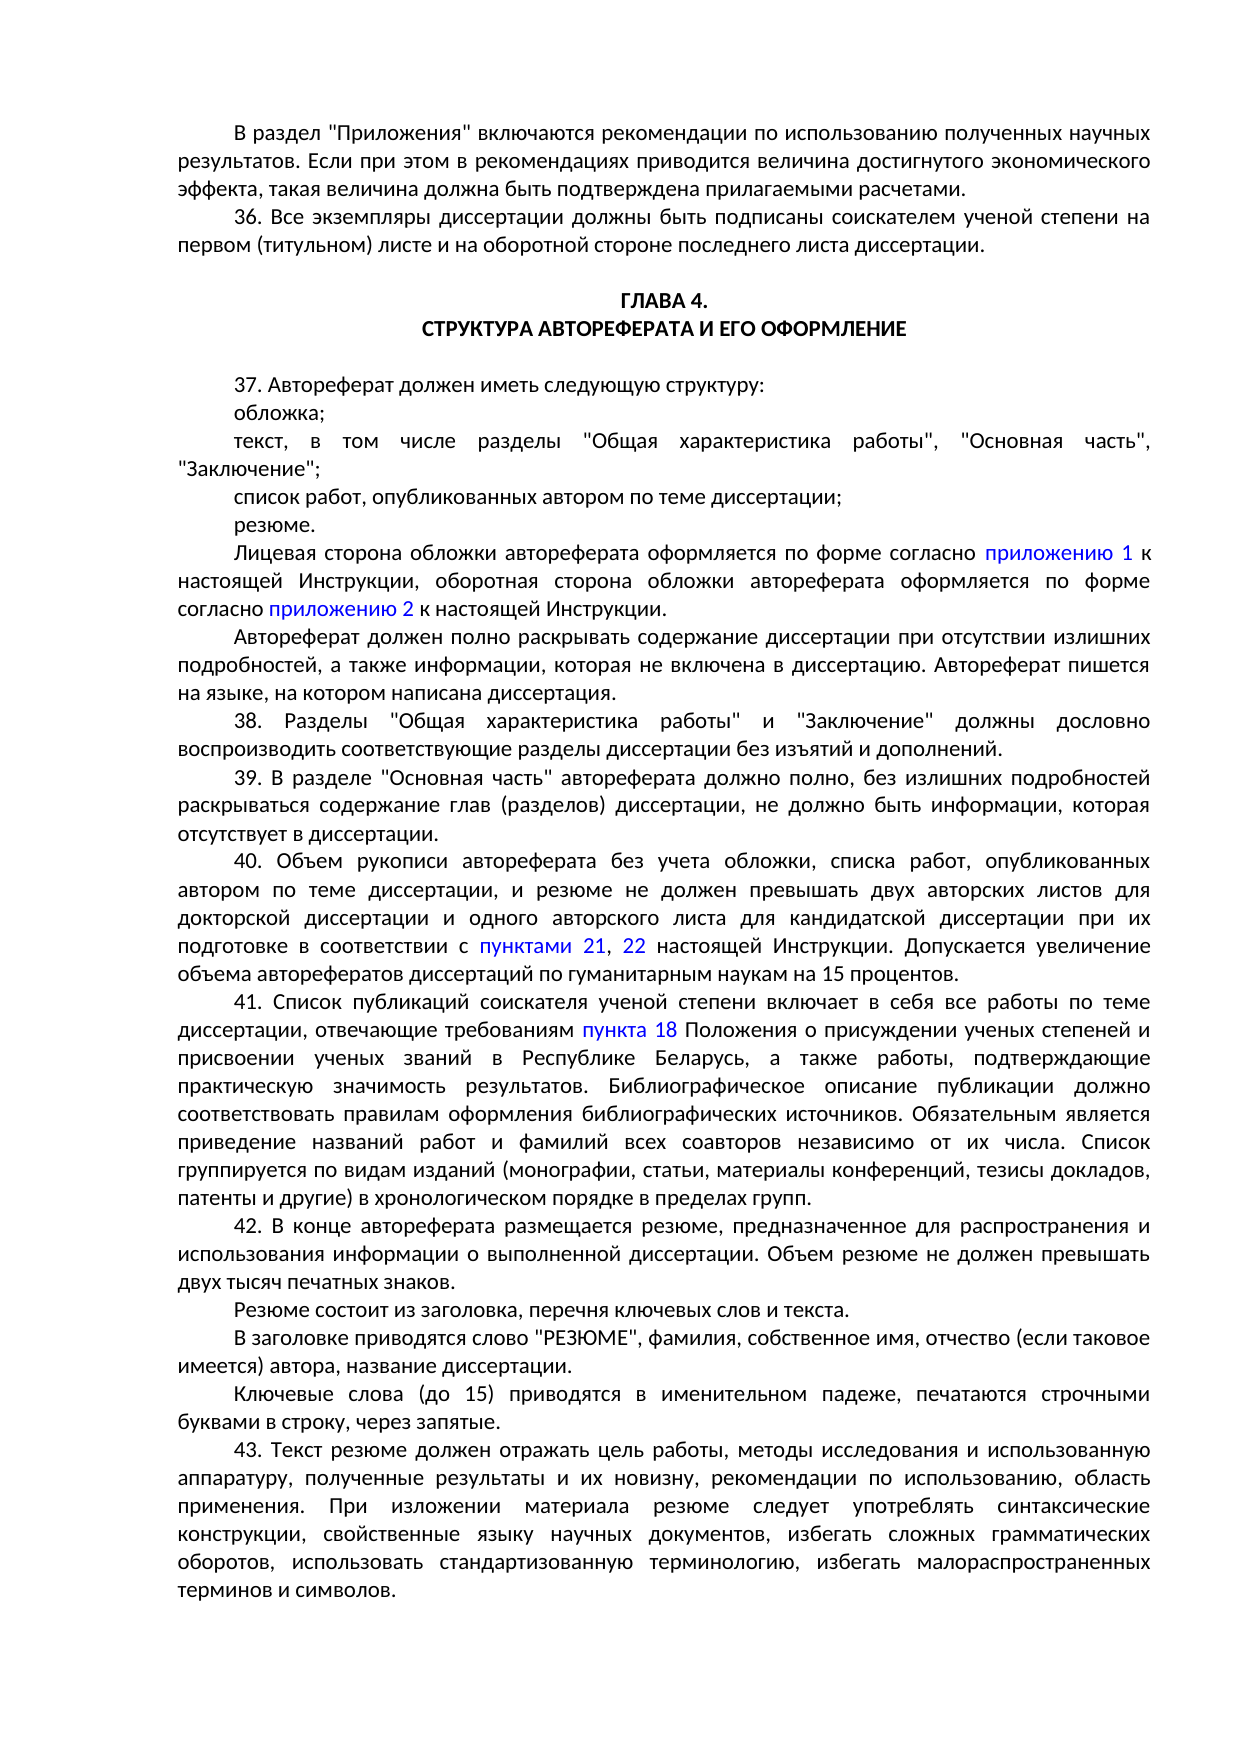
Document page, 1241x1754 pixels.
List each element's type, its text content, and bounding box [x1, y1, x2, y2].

text 39. В разделе "Основная часть" автореферата должно полно, без излишних подробностей раскрываться содержание глав (разделов) диссертации, не должно быть информации, которая отсутствует в диссертации. [177, 763, 1152, 847]
text Резюме состоит из заголовка, перечня ключевых слов и текста. [177, 1295, 1152, 1323]
text 36. Все экземпляры диссертации должны быть подписаны соискателем ученой степени на первом (титульном) листе и на оборотной стороне последнего листа диссертации. [177, 202, 1152, 258]
text 37. Автореферат должен иметь следующую структуру: [177, 370, 1152, 398]
text В раздел "Приложения" включаются рекомендации по использованию полученных научных результатов. Если при этом в рекомендациях приводится величина достигнутого экономического эффекта, такая величина должна быть подтверждена прилагаемыми расчетами. [177, 118, 1152, 202]
text список работ, опубликованных автором по теме диссертации; [177, 482, 1152, 510]
text 42. В конце автореферата размещается резюме, предназначенное для распространения и использования информации о выполненной диссертации. Объем резюме не должен превышать двух тысяч печатных знаков. [177, 1211, 1152, 1295]
text Автореферат должен полно раскрывать содержание диссертации при отсутствии излишних подробностей, а также информации, которая не включена в диссертацию. Автореферат пишется на языке, на котором написана диссертация. [177, 622, 1152, 707]
text В заголовке приводятся слово "РЕЗЮМЕ", фамилия, собственное имя, отчество (если таковое имеется) автора, название диссертации. [177, 1323, 1152, 1379]
text 38. Разделы "Общая характеристика работы" и "Заключение" должны дословно воспроизводить соответствующие разделы диссертации без изъятий и дополнений. [177, 707, 1152, 763]
text 41. Список публикаций соискателя ученой степени включает в себя все работы по теме диссертации, отвечающие требованиям пункта 18 Положения о присуждении ученых степеней и присвоении ученых званий в Республике Беларусь, а также работы, подтверждающие практическую значимость результатов. Библиографическое описание публикации должно соответствовать правилам оформления библиографических источников. Обязательным является приведение названий работ и фамилий всех соавторов независимо от их числа. Список группируется по видам изданий (монографии, статьи, материалы конференций, тезисы докладов, патенты и другие) в хронологическом порядке в пределах групп. [177, 987, 1152, 1211]
text текст, в том числе разделы "Общая характеристика работы", "Основная часть", "Заключение"; [177, 426, 1152, 482]
text резюме. [177, 510, 1152, 538]
text Лицевая сторона обложки автореферата оформляется по форме согласно приложению 1 к настоящей Инструкции, оборотная сторона обложки автореферата оформляется по форме согласно приложению 2 к настоящей Инструкции. [177, 538, 1152, 622]
text ГЛАВА 4. [177, 286, 1152, 314]
text обложка; [177, 398, 1152, 426]
text 40. Объем рукописи автореферата без учета обложки, списка работ, опубликованных автором по теме диссертации, и резюме не должен превышать двух авторских листов для докторской диссертации и одного авторского листа для кандидатской диссертации при их подготовке в соответствии с пунктами 21, 22 настоящей Инструкции. Допускается увеличение объема авторефератов диссертаций по гуманитарным наукам на 15 процентов. [177, 847, 1152, 987]
text Ключевые слова (до 15) приводятся в именительном падеже, печатаются строчными буквами в строку, через запятые. [177, 1379, 1152, 1435]
text 43. Текст резюме должен отражать цель работы, методы исследования и использованную аппаратуру, полученные результаты и их новизну, рекомендации по использованию, область применения. При изложении материала резюме следует употреблять синтаксические конструкции, свойственные языку научных документов, избегать сложных грамматических оборотов, использовать стандартизованную терминологию, избегать малораспространенных терминов и символов. [177, 1435, 1152, 1603]
text СТРУКТУРА АВТОРЕФЕРАТА И ЕГО ОФОРМЛЕНИЕ [177, 314, 1152, 342]
